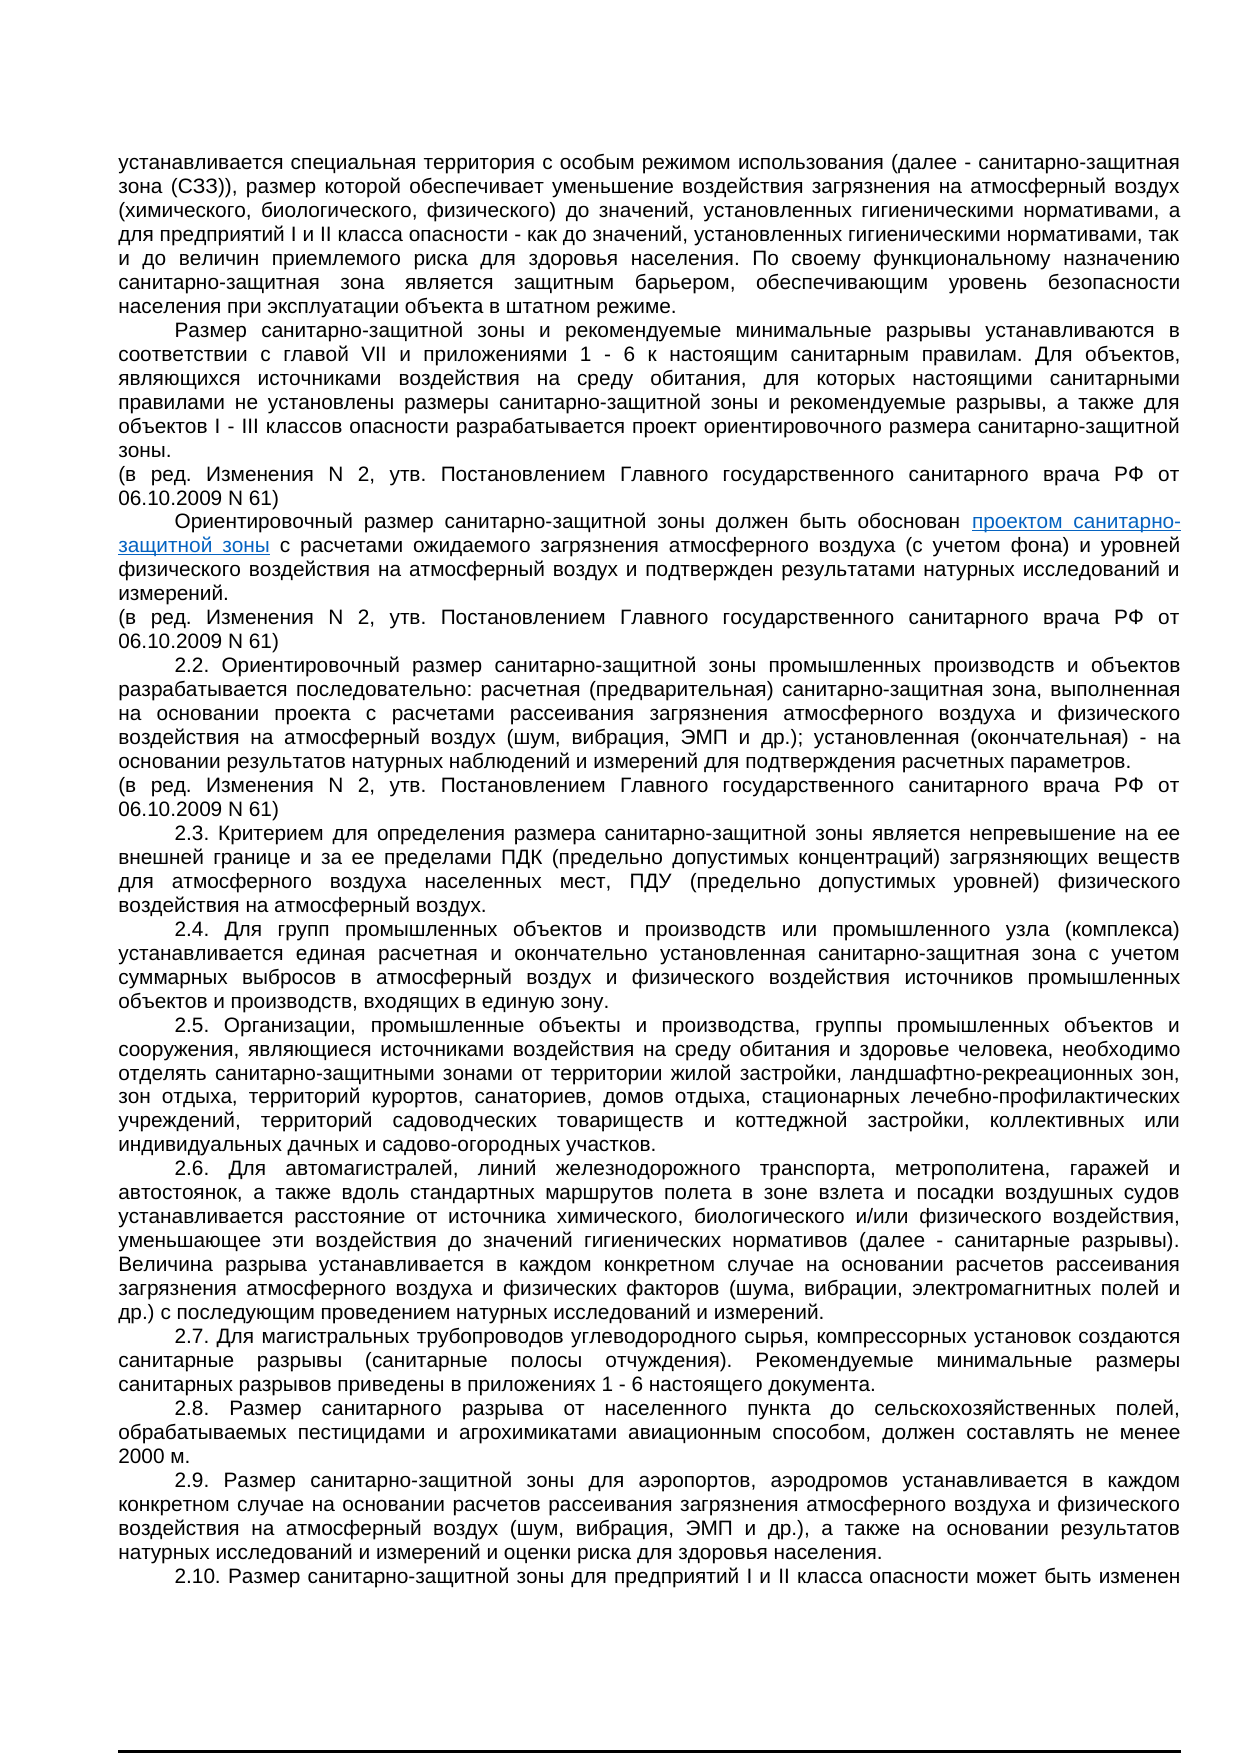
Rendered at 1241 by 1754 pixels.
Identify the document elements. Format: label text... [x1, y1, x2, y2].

text 2.8. Размер санитарного разрыва от населенного пункта до сельскохозяйственных полей, обрабатываемых пестицидами и агрохимикатами авиационным способом, должен составлять не менее 2000 м. [118, 1396, 1181, 1468]
text 2.5. Организации, промышленные объекты и производства, группы промышленных объектов и сооружения, являющиеся источниками воздействия на среду обитания и здоровье человека, необходимо отделять санитарно-защитными зонами от территории жилой застройки, ландшафтно-рекреационных зон, зон отдыха, территорий курортов, санаториев, домов отдыха, стационарных лечебно-профилактических учреждений, территорий садоводческих товариществ и коттеджной застройки, коллективных или индивидуальных дачных и садово-огородных участков. [118, 1012, 1181, 1156]
text 2.3. Критерием для определения размера санитарно-защитной зоны является непревышение на ее внешней границе и за ее пределами ПДК (предельно допустимых концентраций) загрязняющих веществ для атмосферного воздуха населенных мест, ПДУ (предельно допустимых уровней) физического воздействия на атмосферный воздух. [118, 821, 1181, 917]
text Ориентировочный размер санитарно-защитной зоны должен быть обоснован проектом санитарно-защитной зоны с расчетами ожидаемого загрязнения атмосферного воздуха (с учетом фона) и уровней физического воздействия на атмосферный воздух и подтвержден результатами натурных исследований и измерений. [118, 509, 1181, 605]
text (в ред. Изменения N 2, утв. Постановлением Главного государственного санитарного врача РФ от 06.10.2009 N 61) [118, 773, 1181, 821]
text 2.7. Для магистральных трубопроводов углеводородного сырья, компрессорных установок создаются санитарные разрывы (санитарные полосы отчуждения). Рекомендуемые минимальные размеры санитарных разрывов приведены в приложениях 1 - 6 настоящего документа. [118, 1324, 1181, 1396]
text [118, 150, 1181, 318]
text 2.4. Для групп промышленных объектов и производств или промышленного узла (комплекса) устанавливается единая расчетная и окончательно установленная санитарно-защитная зона с учетом суммарных выбросов в атмосферный воздух и физического воздействия источников промышленных объектов и производств, входящих в единую зону. [118, 917, 1181, 1012]
text Размер санитарно-защитной зоны и рекомендуемые минимальные разрывы устанавливаются в соответствии с главой VII и приложениями 1 - 6 к настоящим санитарным правилам. Для объектов, являющихся источниками воздействия на среду обитания, для которых настоящими санитарными правилами не установлены размеры санитарно-защитной зоны и рекомендуемые разрывы, а также для объектов I - III классов опасности разрабатывается проект ориентировочного размера санитарно-защитной зоны. [118, 318, 1181, 461]
text 2.2. Ориентировочный размер санитарно-защитной зоны промышленных производств и объектов разрабатывается последовательно: расчетная (предварительная) санитарно-защитная зона, выполненная на основании проекта с расчетами рассеивания загрязнения атмосферного воздуха и физического воздействия на атмосферный воздух (шум, вибрация, ЭМП и др.); установленная (окончательная) - на основании результатов натурных наблюдений и измерений для подтверждения расчетных параметров. [118, 653, 1181, 773]
text 2.6. Для автомагистралей, линий железнодорожного транспорта, метрополитена, гаражей и автостоянок, а также вдоль стандартных маршрутов полета в зоне взлета и посадки воздушных судов устанавливается расстояние от источника химического, биологического и/или физического воздействия, уменьшающее эти воздействия до значений гигиенических нормативов (далее - санитарные разрывы). Величина разрыва устанавливается в каждом конкретном случае на основании расчетов рассеивания загрязнения атмосферного воздуха и физических факторов (шума, вибрации, электромагнитных полей и др.) с последующим проведением натурных исследований и измерений. [118, 1156, 1181, 1324]
text (в ред. Изменения N 2, утв. Постановлением Главного государственного санитарного врача РФ от 06.10.2009 N 61) [118, 605, 1181, 653]
text 2.9. Размер санитарно-защитной зоны для аэропортов, аэродромов устанавливается в каждом конкретном случае на основании расчетов рассеивания загрязнения атмосферного воздуха и физического воздействия на атмосферный воздух (шум, вибрация, ЭМП и др.), а также на основании результатов натурных исследований и измерений и оценки риска для здоровья населения. [118, 1468, 1181, 1563]
text (в ред. Изменения N 2, утв. Постановлением Главного государственного санитарного врача РФ от 06.10.2009 N 61) [118, 461, 1181, 509]
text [118, 1563, 1181, 1587]
